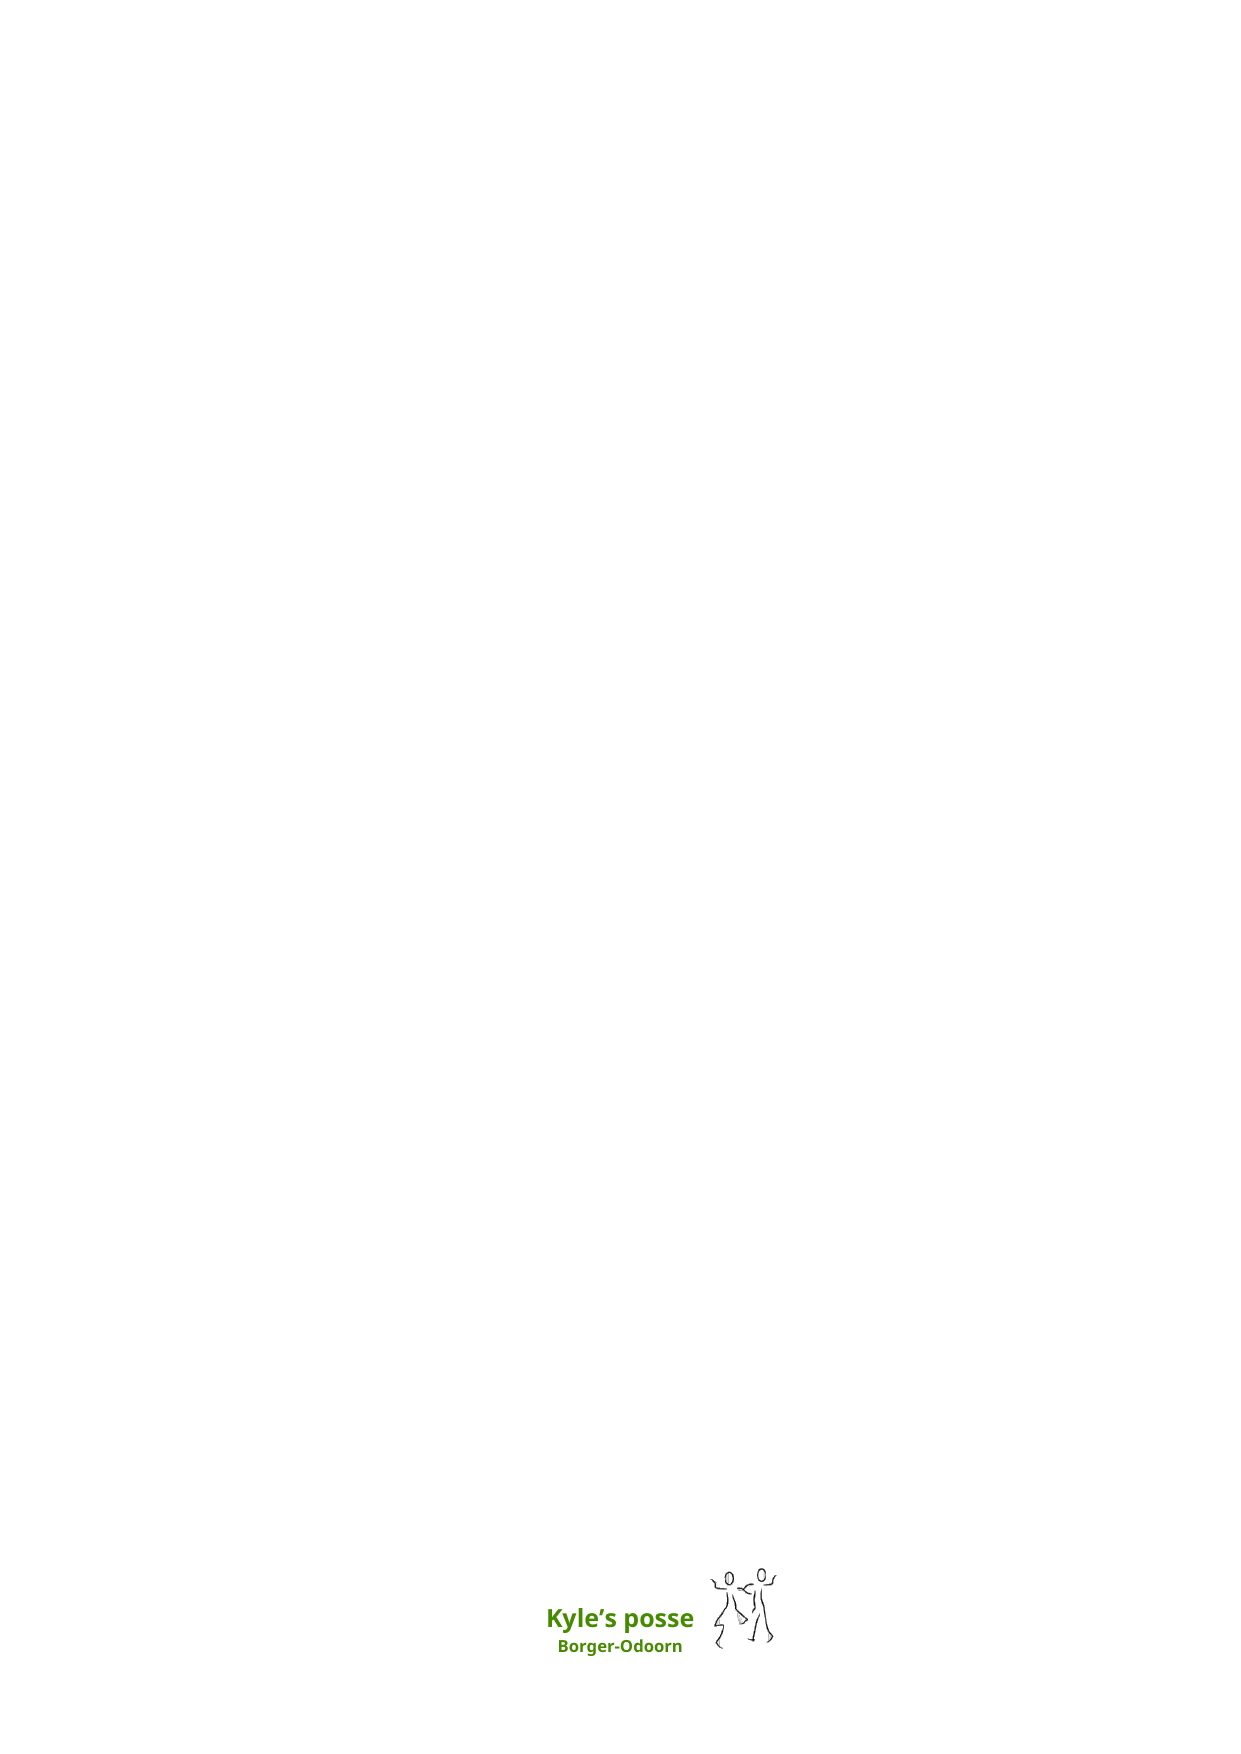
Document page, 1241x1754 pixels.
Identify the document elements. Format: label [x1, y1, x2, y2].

picture [710, 1566, 780, 1652]
